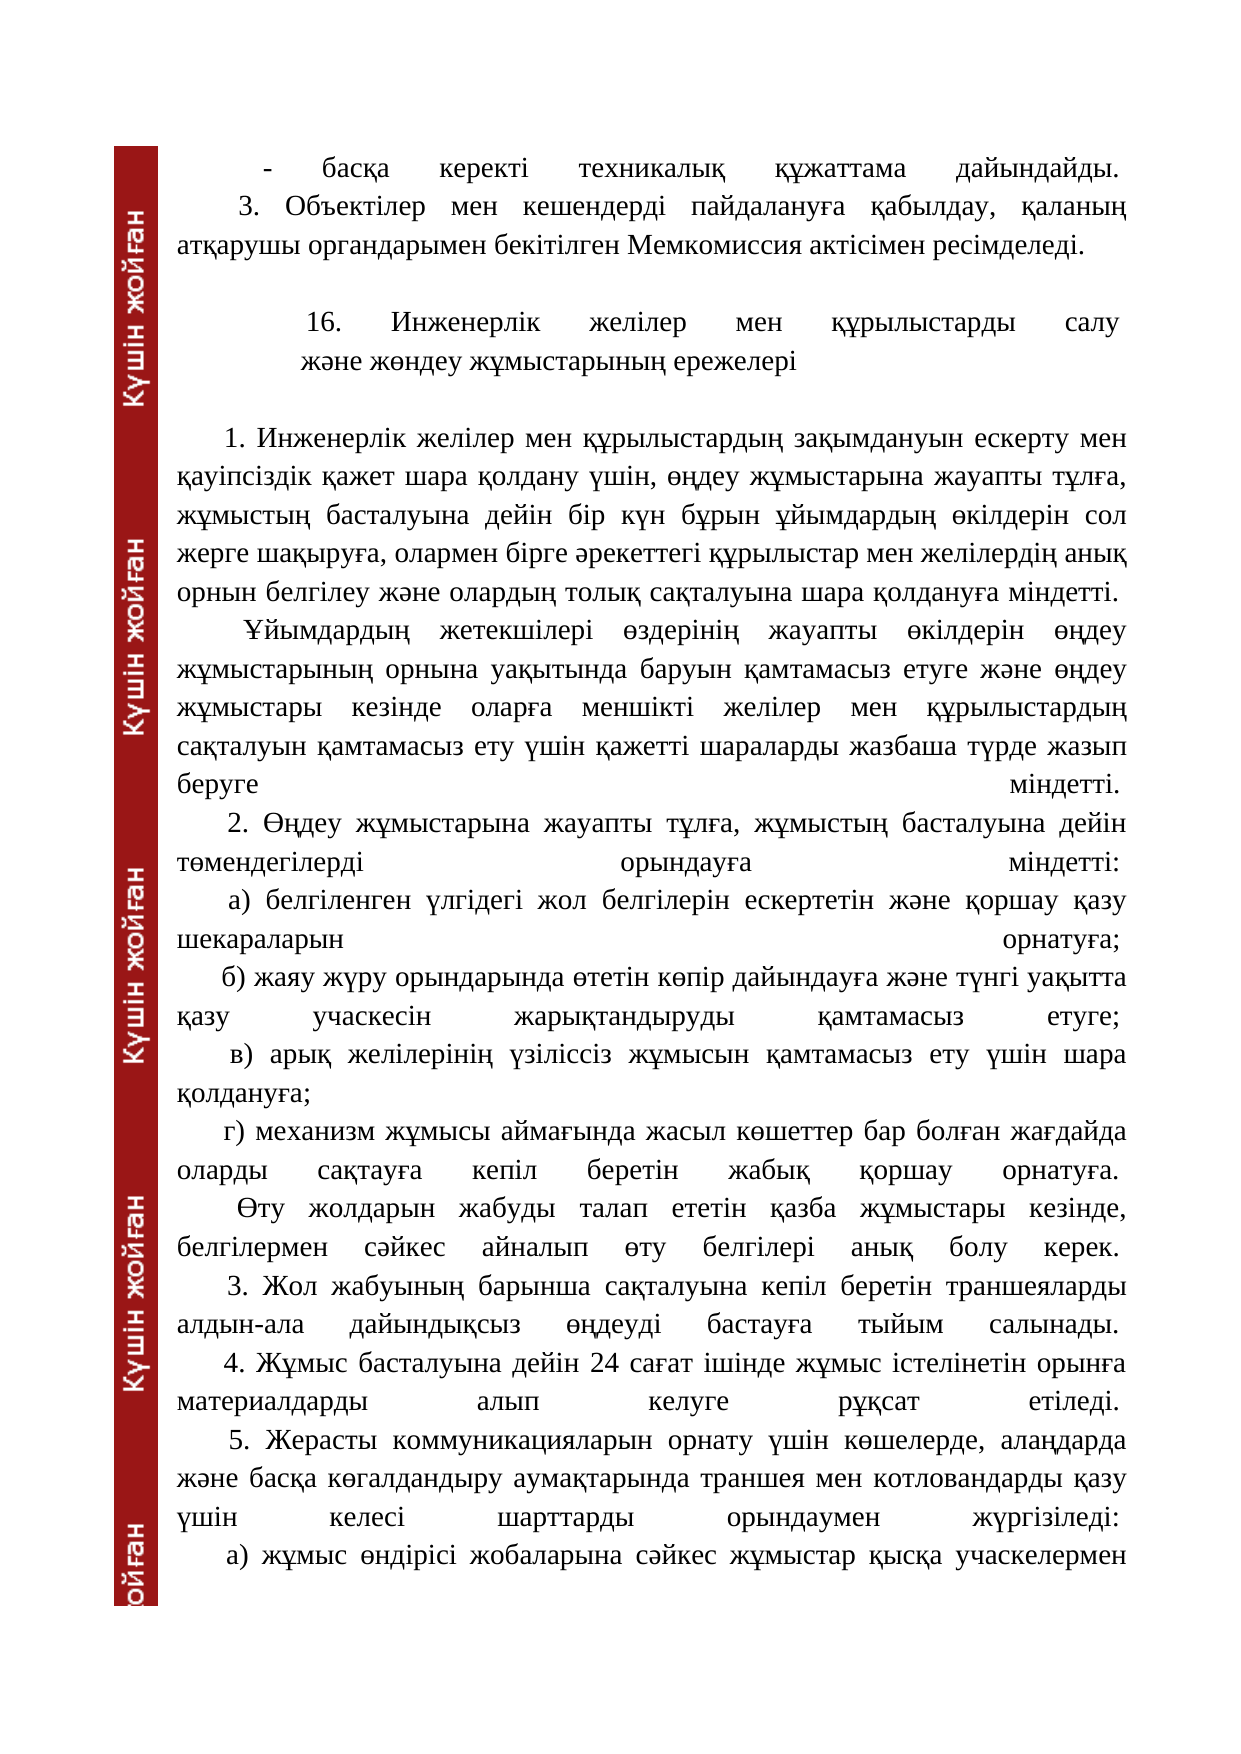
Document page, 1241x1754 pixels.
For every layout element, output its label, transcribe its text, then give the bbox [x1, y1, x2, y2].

text 16. Инженерлік желілер мен құрылыстарды салу және жөндеу жұмыстарының ережелері [112, 266, 1128, 376]
picture [114, 1571, 158, 1606]
picture [114, 376, 158, 381]
picture [114, 146, 158, 150]
picture [114, 261, 158, 266]
